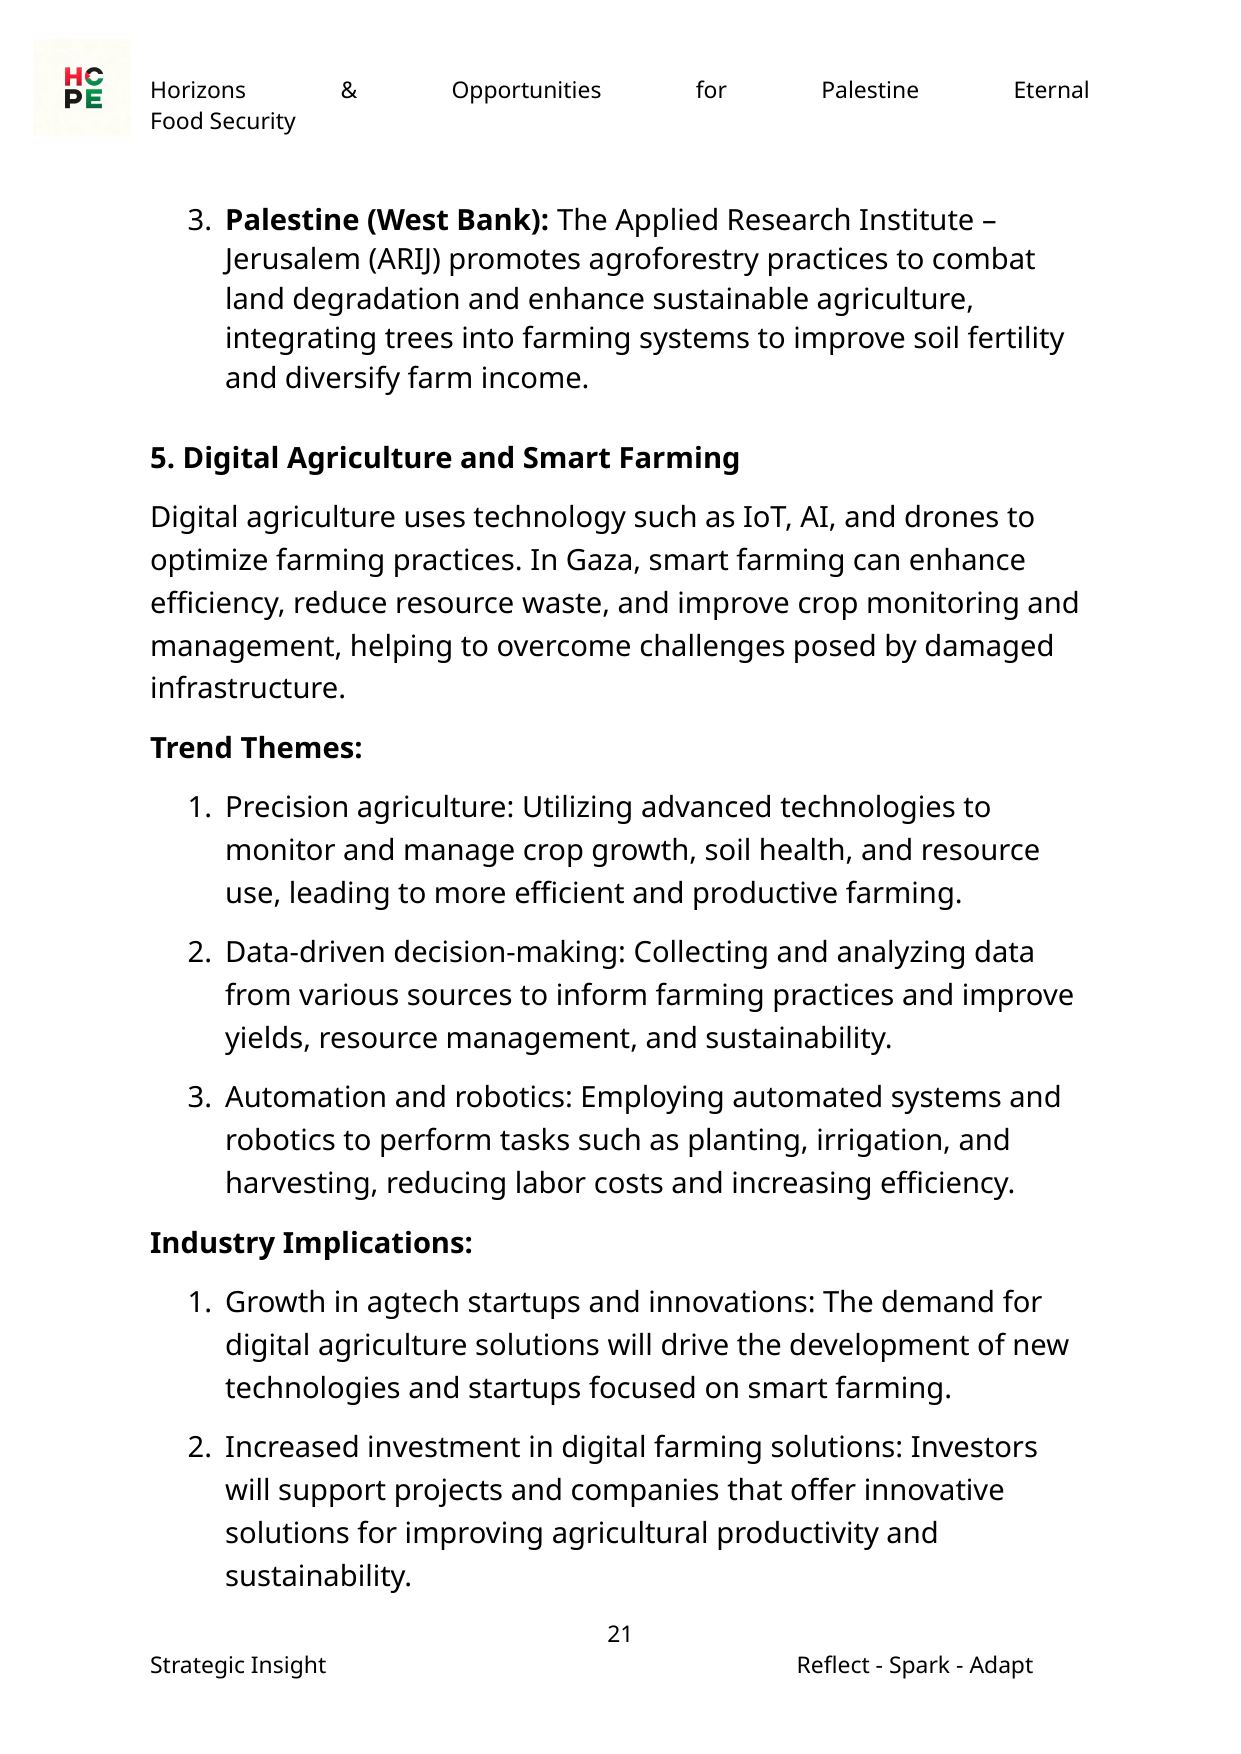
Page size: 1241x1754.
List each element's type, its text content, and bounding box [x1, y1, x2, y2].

text Industry Implications: [150, 1222, 1090, 1262]
list Increased investment in digital farming solutions: Investors will support projects and companies that offer innovative solutions for improving agricultural productivity and sustainability. [187, 1426, 1090, 1594]
list Growth in agtech startups and innovations: The demand for digital agriculture solutions will drive the development of new technologies and startups focused on smart farming. [187, 1281, 1090, 1407]
text Trend Themes: [150, 727, 1090, 767]
text Digital agriculture uses technology such as IoT, AI, and drones to optimize farming practices. In Gaza, smart farming can enhance efficiency, reduce resource waste, and improve crop monitoring and management, helping to overcome challenges posed by damaged infrastructure. [150, 496, 1090, 707]
list Palestine (West Bank): The Applied Research Institute – Jerusalem (ARIJ) promotes agroforestry practices to combat land degradation and enhance sustainable agriculture, integrating trees into farming systems to improve soil fertility and diversify farm income. [187, 199, 1090, 397]
text 5. Digital Agriculture and Smart Farming [150, 437, 1090, 477]
list Precision agriculture: Utilizing advanced technologies to monitor and manage crop growth, soil health, and resource use, leading to more efficient and productive farming. [187, 787, 1090, 912]
picture [33, 38, 132, 137]
list Data-driven decision-making: Collecting and analyzing data from various sources to inform farming practices and improve yields, resource management, and sustainability. [187, 932, 1090, 1057]
list Automation and robotics: Employing automated systems and robotics to perform tasks such as planting, irrigation, and harvesting, reducing labor costs and increasing efficiency. [187, 1077, 1090, 1202]
